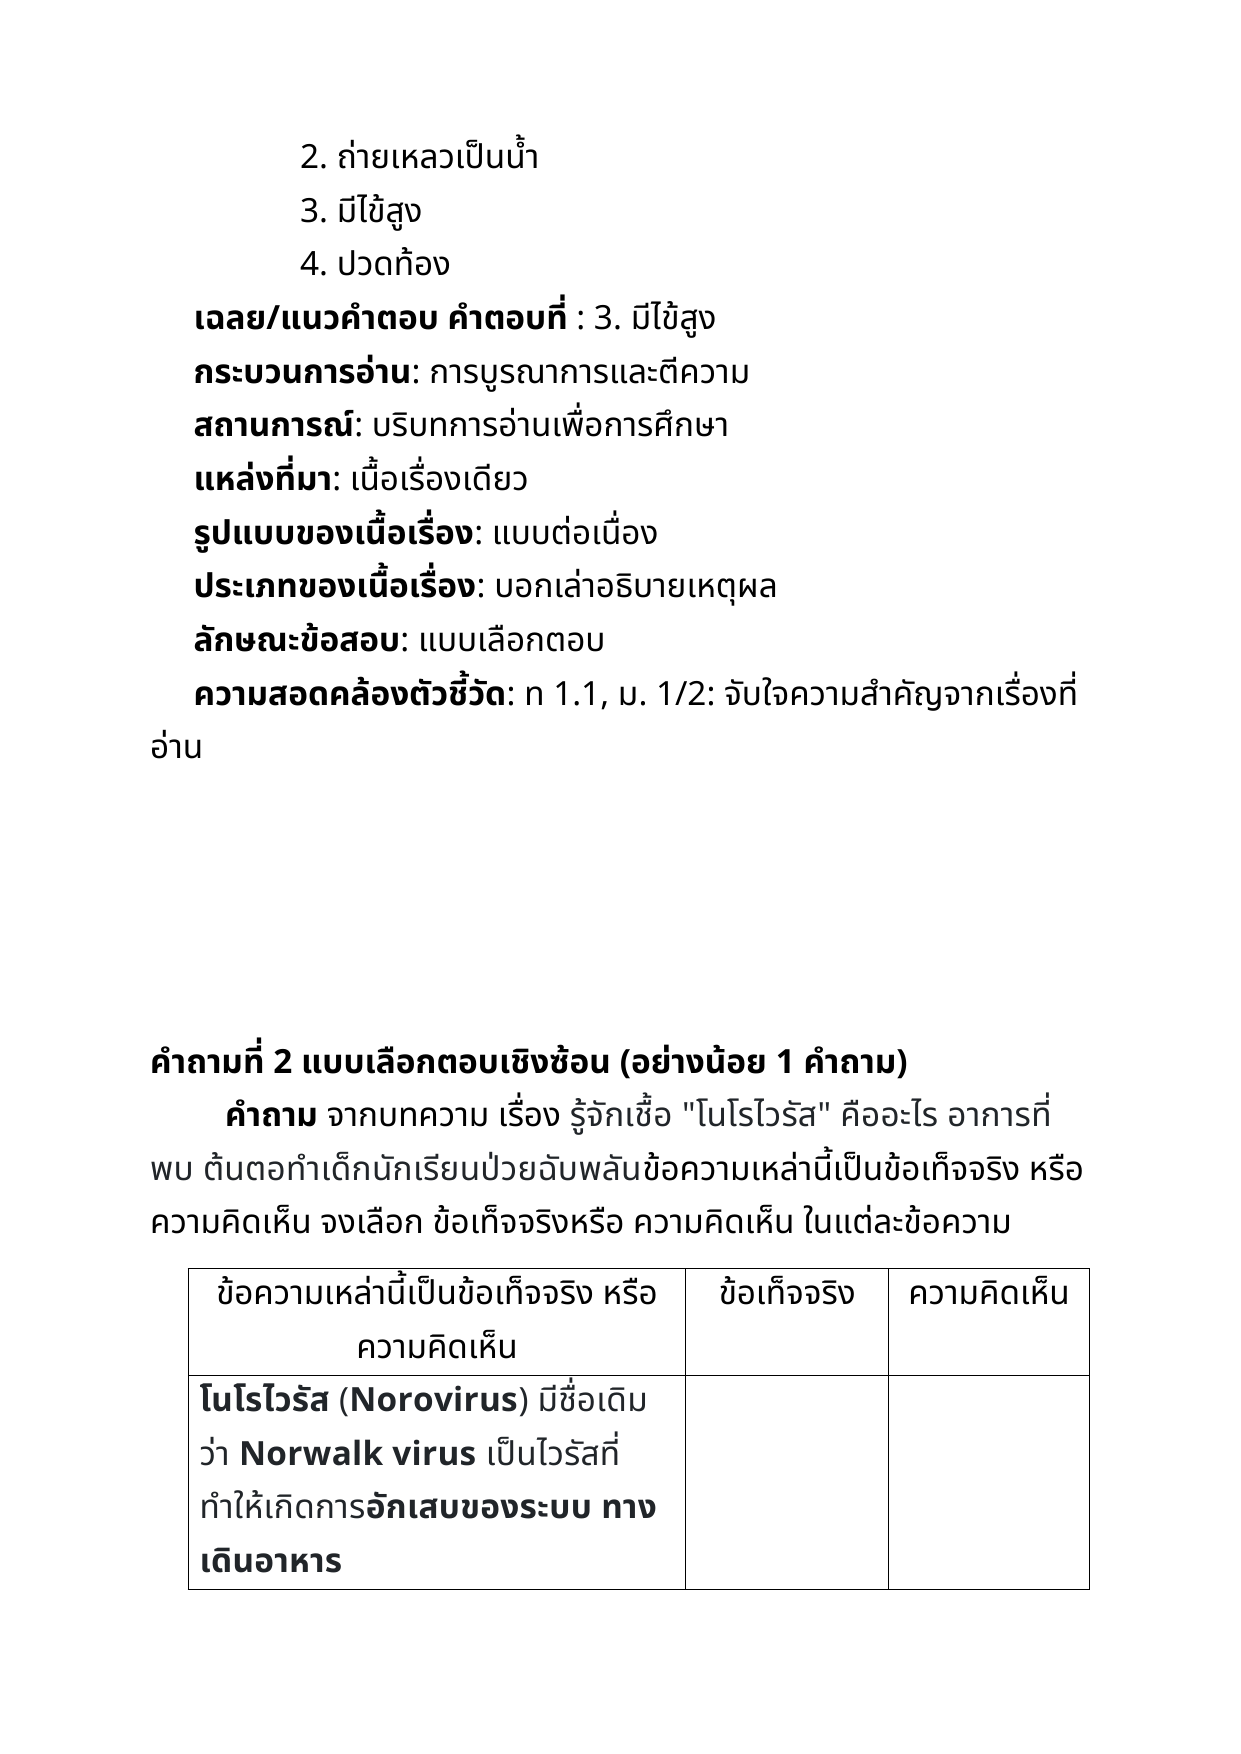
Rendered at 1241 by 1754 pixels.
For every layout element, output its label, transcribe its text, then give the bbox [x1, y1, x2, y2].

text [150, 133, 1090, 773]
table_cell โนโรไวรัส (Norovirus) มีชื่อเดิมว่า Norwalk virus เป็นไวรัสที่ทำให้เกิดการอักเสบของระบบ ทางเดินอาหาร [189, 1376, 685, 1588]
table_cell [686, 1376, 888, 1588]
text คำถามที่ 2 แบบเลือกตอบเชิงซ้อน (อย่างน้อย 1 คำถาม) คำถาม จากบทความ เรื่อง รู้จักเชื้อ "โนโรไวรัส" คืออะไร อาการที่พบ ต้นตอทำเด็กนักเรียนป่วยฉับพลันข้อความเหล่านี้เป็นข้อเท็จจริง หรือความคิดเห็น จงเลือก ข้อเท็จจริงหรือ ความคิดเห็น ในแต่ละข้อความ [150, 1037, 1090, 1249]
table_header ความคิดเห็น [889, 1269, 1089, 1375]
table_header ข้อเท็จจริง [686, 1269, 888, 1375]
table_cell [889, 1376, 1089, 1588]
table_header ข้อความเหล่านี้เป็นข้อเท็จจริง หรือความคิดเห็น [189, 1269, 685, 1375]
